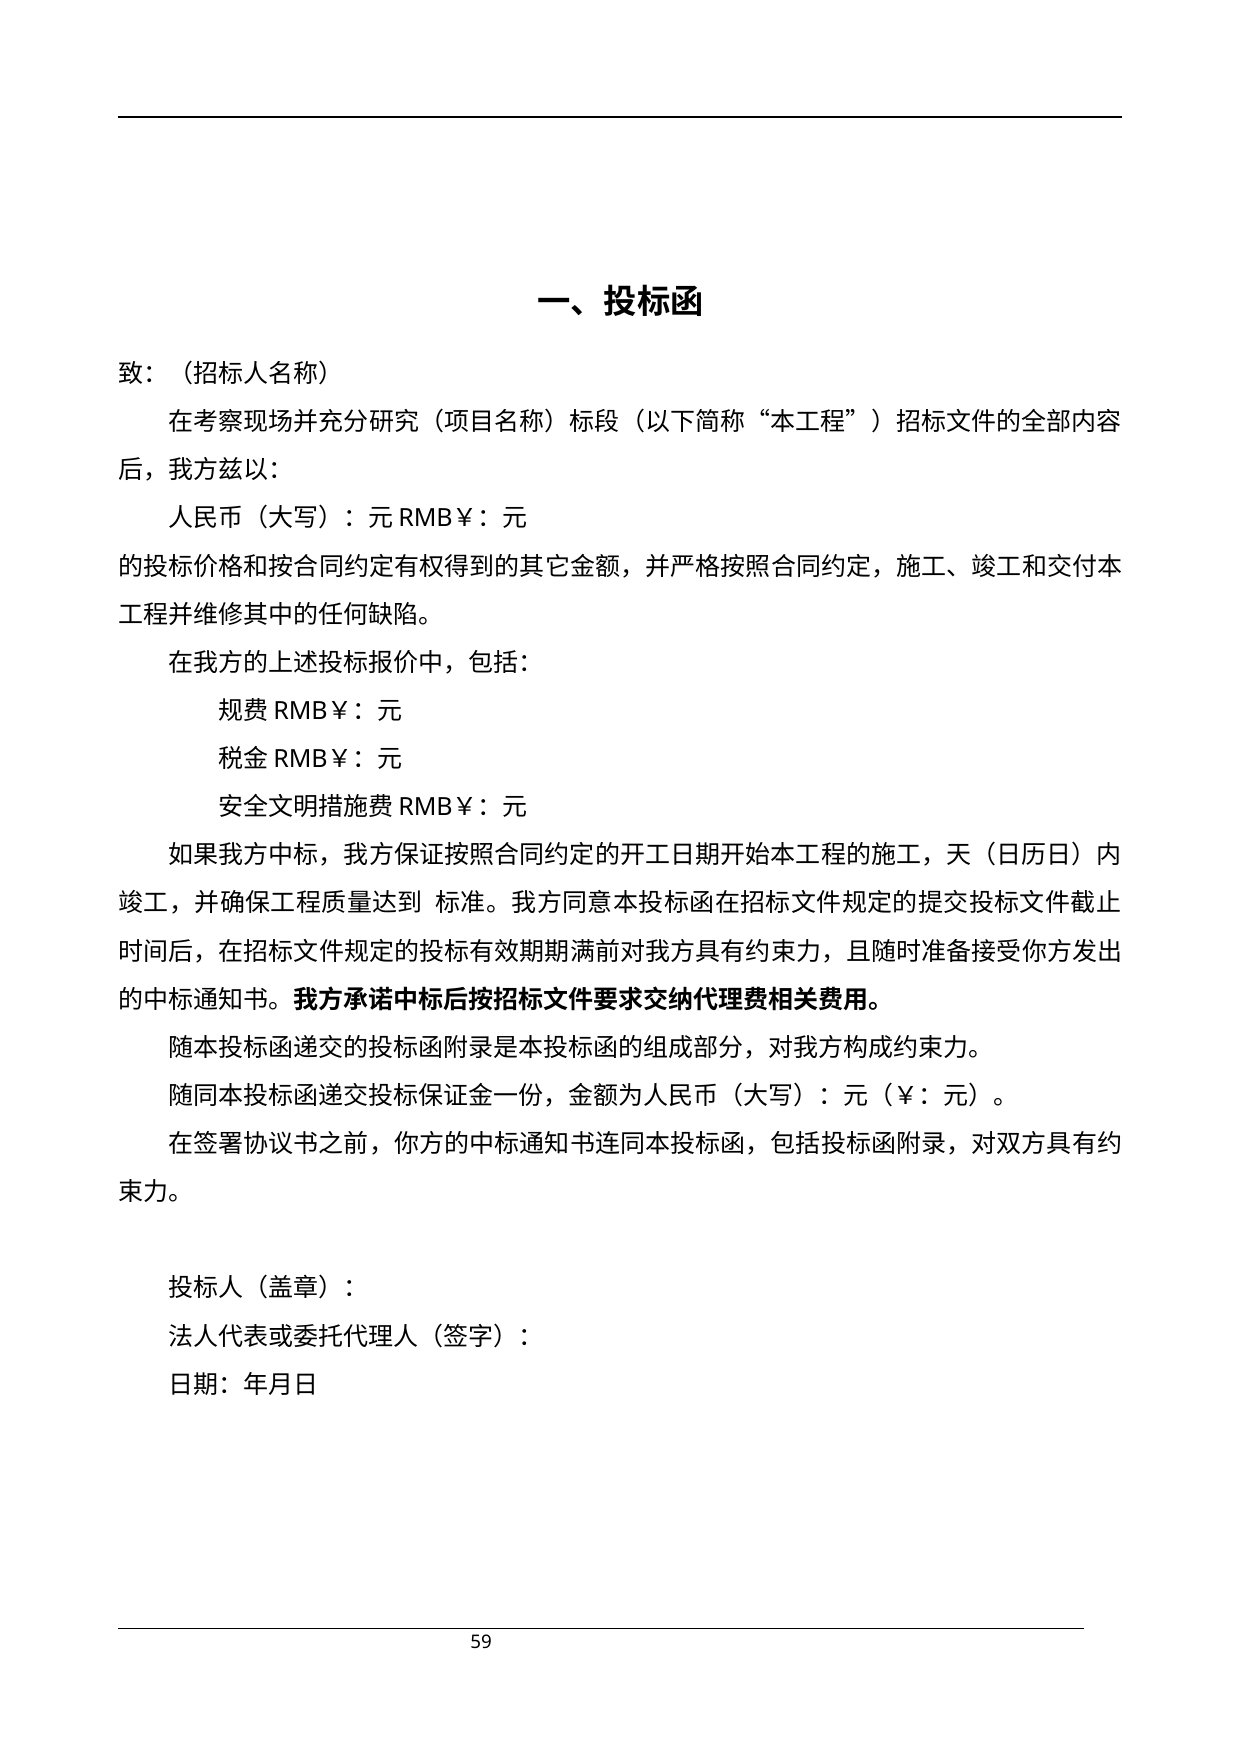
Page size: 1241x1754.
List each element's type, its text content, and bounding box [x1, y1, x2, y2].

text 税金RMB￥：元 [118, 733, 1122, 781]
text 日期：年月日 [118, 1358, 1122, 1406]
text 法人代表或委托代理人（签字）： [118, 1310, 1122, 1358]
text 规费RMB￥：元 [118, 684, 1122, 733]
text 在我方的上述投标报价中，包括： [118, 636, 1122, 684]
text 安全文明措施费RMB￥：元 [118, 781, 1122, 829]
text 随同本投标函递交投标保证金一份，金额为人民币（大写）：元（￥：元）。 [118, 1069, 1122, 1118]
text 在考察现场并充分研究（项目名称）标段（以下简称“本工程”）招标文件的全部内容后，我方兹以： [118, 396, 1122, 492]
text 的投标价格和按合同约定有权得到的其它金额，并严格按照合同约定，施工、竣工和交付本工程并维修其中的任何缺陷。 [118, 540, 1122, 636]
text 致：（招标人名称） [118, 348, 1122, 396]
text 在签署协议书之前，你方的中标通知书连同本投标函，包括投标函附录，对双方具有约束力。 [118, 1118, 1122, 1214]
text 一、投标函 [118, 251, 1122, 348]
text 投标人（盖章）： [118, 1262, 1122, 1310]
text 随本投标函递交的投标函附录是本投标函的组成部分，对我方构成约束力。 [118, 1021, 1122, 1069]
text 人民币（大写）：元RMB￥：元 [118, 492, 1122, 540]
text 如果我方中标，我方保证按照合同约定的开工日期开始本工程的施工，天（日历日）内竣工，并确保工程质量达到 标准。我方同意本投标函在招标文件规定的提交投标文件截止时间后，在招标文件规定的投标有效期期满前对我方具有约束力，且随时准备接受你方发出的中标通知书。我方承诺中标后按招标文件要求交纳代理费相关费用。 [118, 829, 1122, 1021]
